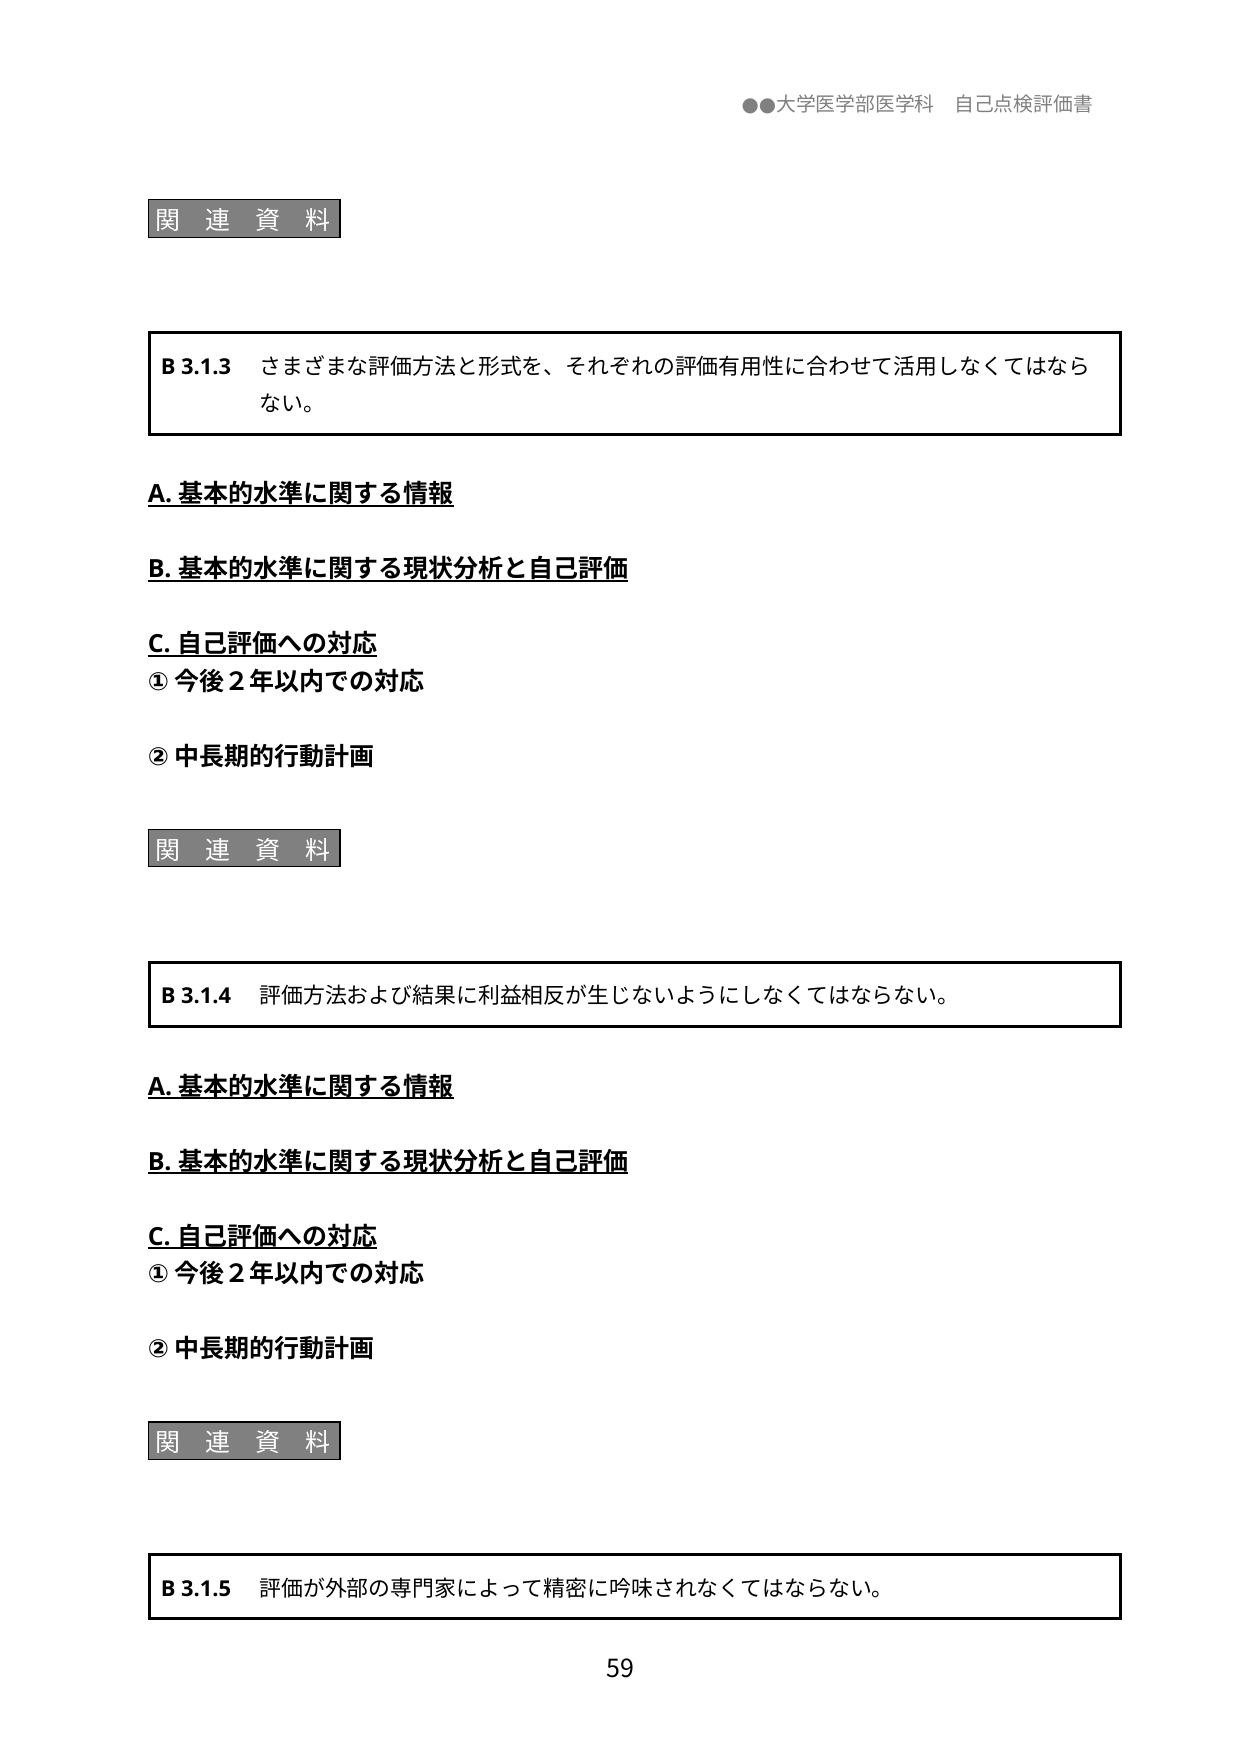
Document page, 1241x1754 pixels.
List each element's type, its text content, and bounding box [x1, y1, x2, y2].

text ①今後２年以内での対応 [148, 1253, 1093, 1291]
table_header B 3.1.4 評価方法および結果に利益相反が生じないようにしなくてはならない。 [151, 964, 1119, 1025]
table_header B 3.1.3 さまざまな評価方法と形式を、それぞれの評価有用性に合わせて活用しなくてはならない。 [151, 334, 1119, 433]
text C. 自己評価への対応 [148, 623, 1092, 661]
text 関 連 資 料/ [148, 181, 1092, 256]
text A. 基本的水準に関する情報 [148, 473, 1092, 511]
text 関 連 資 料/ [148, 1403, 1092, 1478]
text B. 基本的水準に関する現状分析と自己評価 [148, 548, 1092, 586]
text ②中長期的行動計画 [148, 736, 1093, 773]
text ②中長期的行動計画 [148, 1328, 1093, 1366]
text A. 基本的水準に関する情報 [148, 1066, 1092, 1103]
table_header B 3.1.5 評価が外部の専門家によって精密に吟味されなくてはならない。 [151, 1556, 1119, 1617]
text C. 自己評価への対応 [148, 1216, 1092, 1253]
text B. 基本的水準に関する現状分析と自己評価 [148, 1141, 1092, 1178]
text ①今後２年以内での対応 [148, 661, 1093, 698]
text 関 連 資 料/ [148, 811, 1092, 886]
